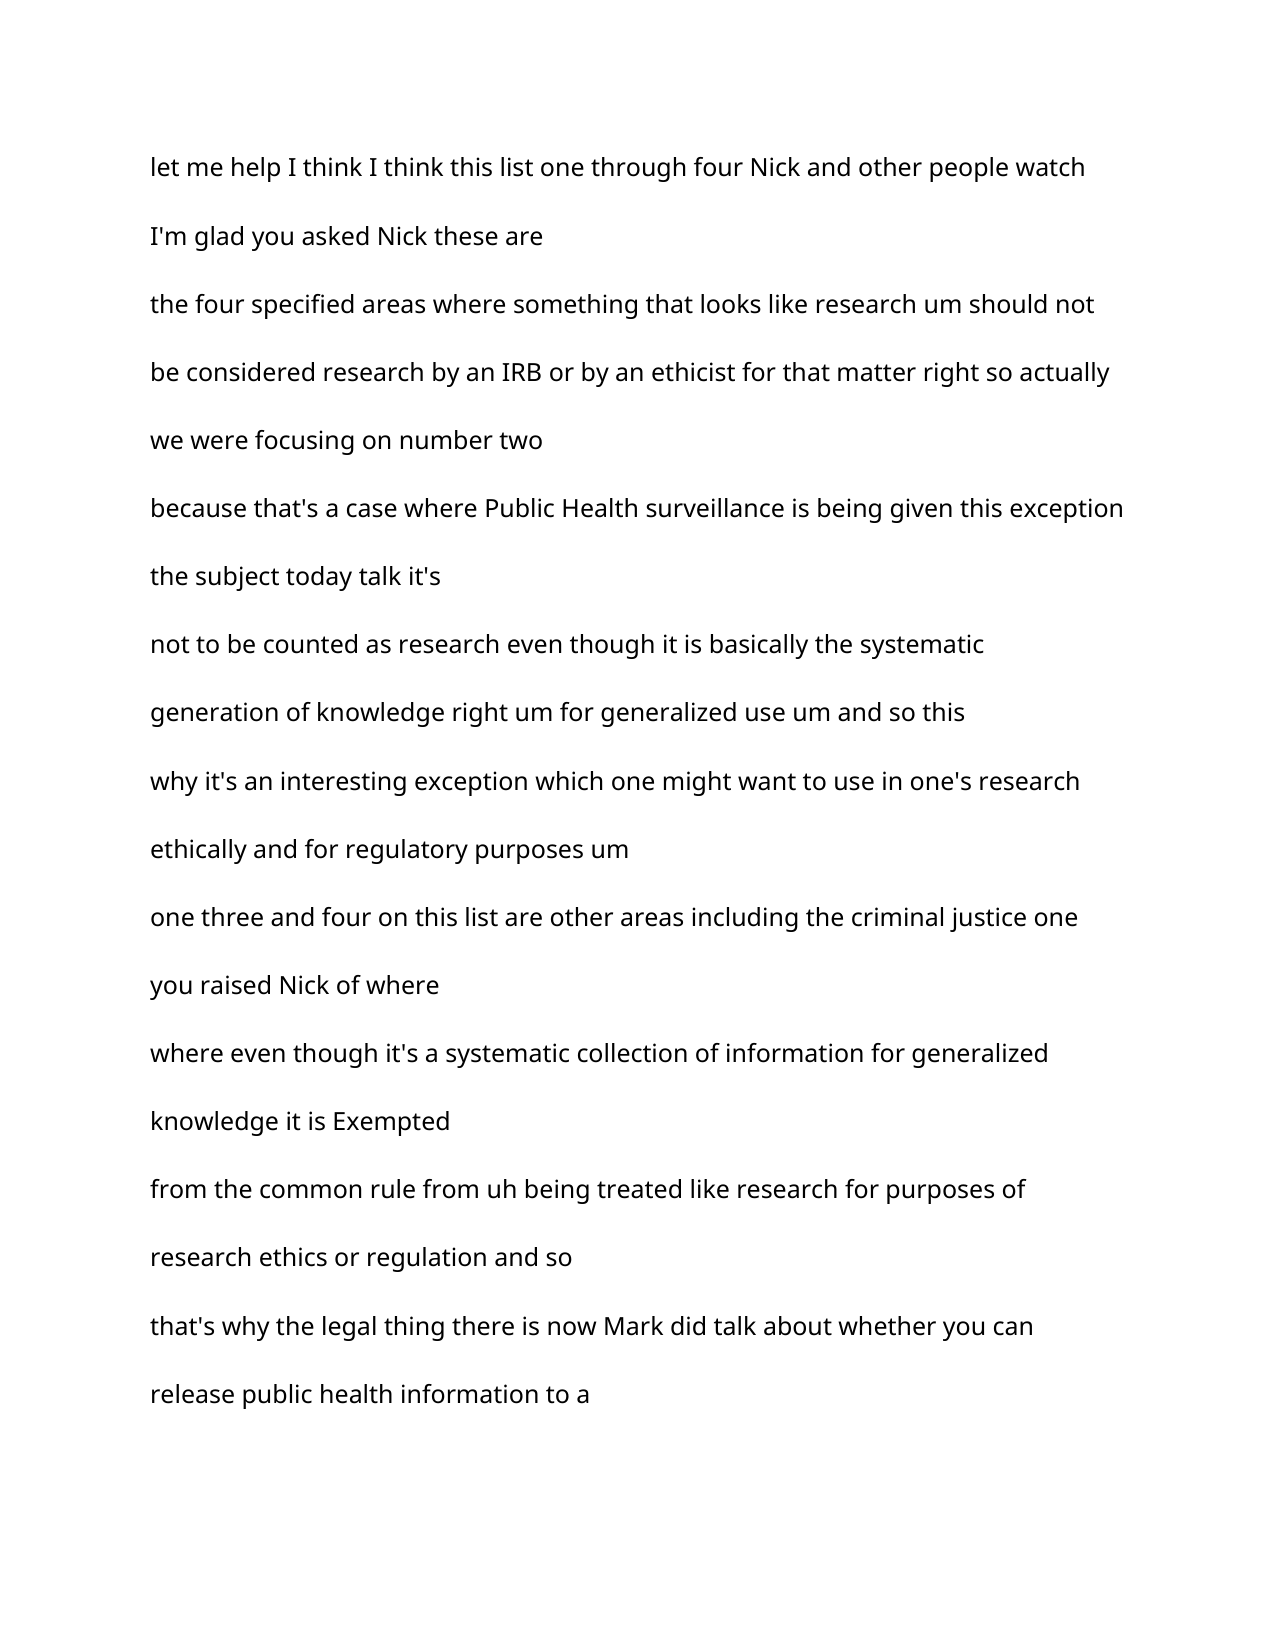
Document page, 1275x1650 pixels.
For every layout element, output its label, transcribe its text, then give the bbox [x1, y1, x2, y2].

text where even though it's a systematic collection of information for generalized knowledge it is Exempted [150, 1036, 1125, 1138]
text from the common rule from uh being treated like research for purposes of research ethics or regulation and so [150, 1172, 1125, 1274]
text that's why the legal thing there is now Mark did talk about whether you can release public health information to a [150, 1308, 1125, 1410]
text generation of knowledge right um for generalized use um and so this [150, 695, 1125, 729]
text be considered research by an IRB or by an ethicist for that matter right so actually we were focusing on number two [150, 354, 1125, 457]
text because that's a case where Public Health surveillance is being given this exception the subject today talk it's [150, 491, 1125, 593]
text not to be counted as research even though it is basically the systematic [150, 627, 1125, 661]
text the four specified areas where something that looks like research um should not [150, 286, 1125, 320]
text why it's an interesting exception which one might want to use in one's research ethically and for regulatory purposes um [150, 763, 1125, 865]
text let me help I think I think this list one through four Nick and other people watch I'm glad you asked Nick these are [150, 150, 1125, 252]
text one three and four on this list are other areas including the criminal justice one you raised Nick of where [150, 899, 1125, 1002]
